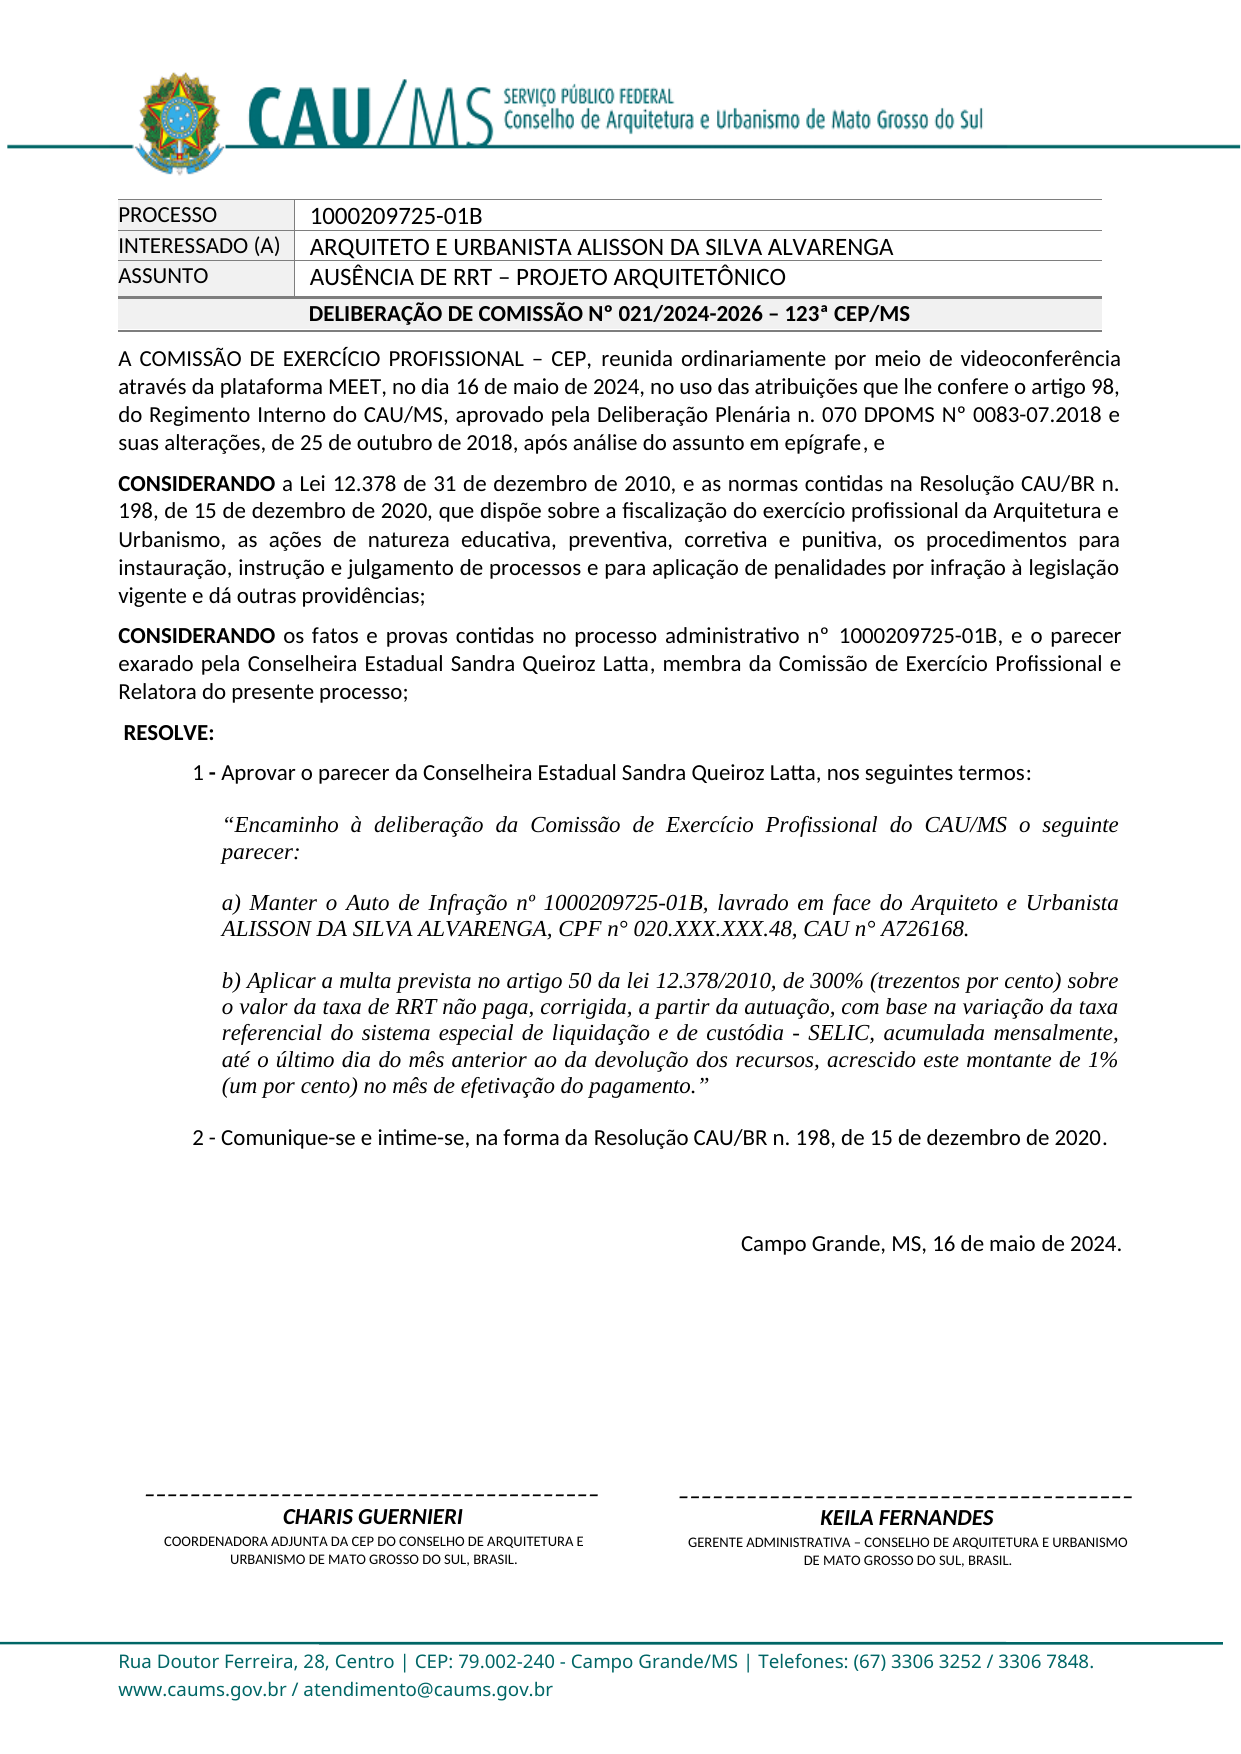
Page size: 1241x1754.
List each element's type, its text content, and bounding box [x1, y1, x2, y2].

text 1 - Aprovar o parecer da Conselheira Estadual Sandra Queiroz Latta, nos seguintes termos: [118, 758, 1122, 786]
table_cell INTERESSADO (A) [118, 231, 294, 260]
text 2 - Comunique-se e intime-se, na forma da Resolução CAU/BR n. 198, de 15 de dezembro de 2020. [192, 1123, 1122, 1152]
picture [7, 54, 1241, 179]
table_cell ARQUITETO E URBANISTA ALISSON DA SILVA ALVARENGA [295, 231, 1102, 260]
text CONSIDERANDO a Lei 12.378 de 31 de dezembro de 2010, e as normas contidas na Resolução CAU/BR n. 198, de 15 de dezembro de 2020, que dispõe sobre a fiscalização do exercício profissional da Arquitetura e Urbanismo, as ações de natureza educativa, preventiva, corretiva e punitiva, os procedimentos para instauração, instrução e julgamento de processos e para aplicação de penalidades por infração à legislação vigente e dá outras providências; [118, 469, 1122, 609]
table_cell AUSÊNCIA DE RRT – PROJETO ARQUITETÔNICO [295, 261, 1102, 296]
table_header PROCESSO [118, 200, 294, 230]
text a) Manter o Auto de Infração nº 1000209725-01B, lavrado em face do Arquiteto e Urbanista ALISSON DA SILVA ALVARENGA, CPF n° 020.XXX.XXX.48, CAU n° A726168. [222, 889, 1122, 942]
text b) Aplicar a multa prevista no artigo 50 da lei 12.378/2010, de 300% (trezentos por cento) sobre o valor da taxa de RRT não paga, corrigida, a partir da autuação, com base na variação da taxa referencial do sistema especial de liquidação e de custódia - SELIC, acumulada mensalmente, até o último dia do mês anterior ao da devolução dos recursos, acrescido este montante de 1% (um por cento) no mês de efetivação do pagamento.” [222, 967, 1122, 1098]
text RESOLVE: [118, 718, 1122, 746]
text Campo Grande, MS, 16 de maio de 2024. [118, 1229, 1122, 1258]
table_cell DELIBERAÇÃO DE COMISSÃO Nº 021/2024-2026 – 123ª CEP/MS [118, 299, 1102, 329]
text “Encaminho à deliberação da Comissão de Exercício Profissional do CAU/MS o seguinte parecer: [222, 811, 1122, 864]
table_header 1000209725-01B [295, 200, 1102, 230]
text CONSIDERANDO os fatos e provas contidas no processo administrativo nº 1000209725-01B, e o parecer exarado pela Conselheira Estadual Sandra Queiroz Latta, membra da Comissão de Exercício Profissional e Relatora do presente processo; [118, 621, 1122, 705]
table_cell ASSUNTO [118, 261, 294, 296]
text A COMISSÃO DE EXERCÍCIO PROFISSIONAL – CEP, reunida ordinariamente por meio de videoconferência através da plataforma MEET, no dia 16 de maio de 2024, no uso das atribuições que lhe confere o artigo 98, do Regimento Interno do CAU/MS, aprovado pela Deliberação Plenária n. 070 DPOMS Nº 0083-07.2018 e suas alterações, de 25 de outubro de 2018, após análise do assunto em epígrafe, e [118, 344, 1122, 456]
